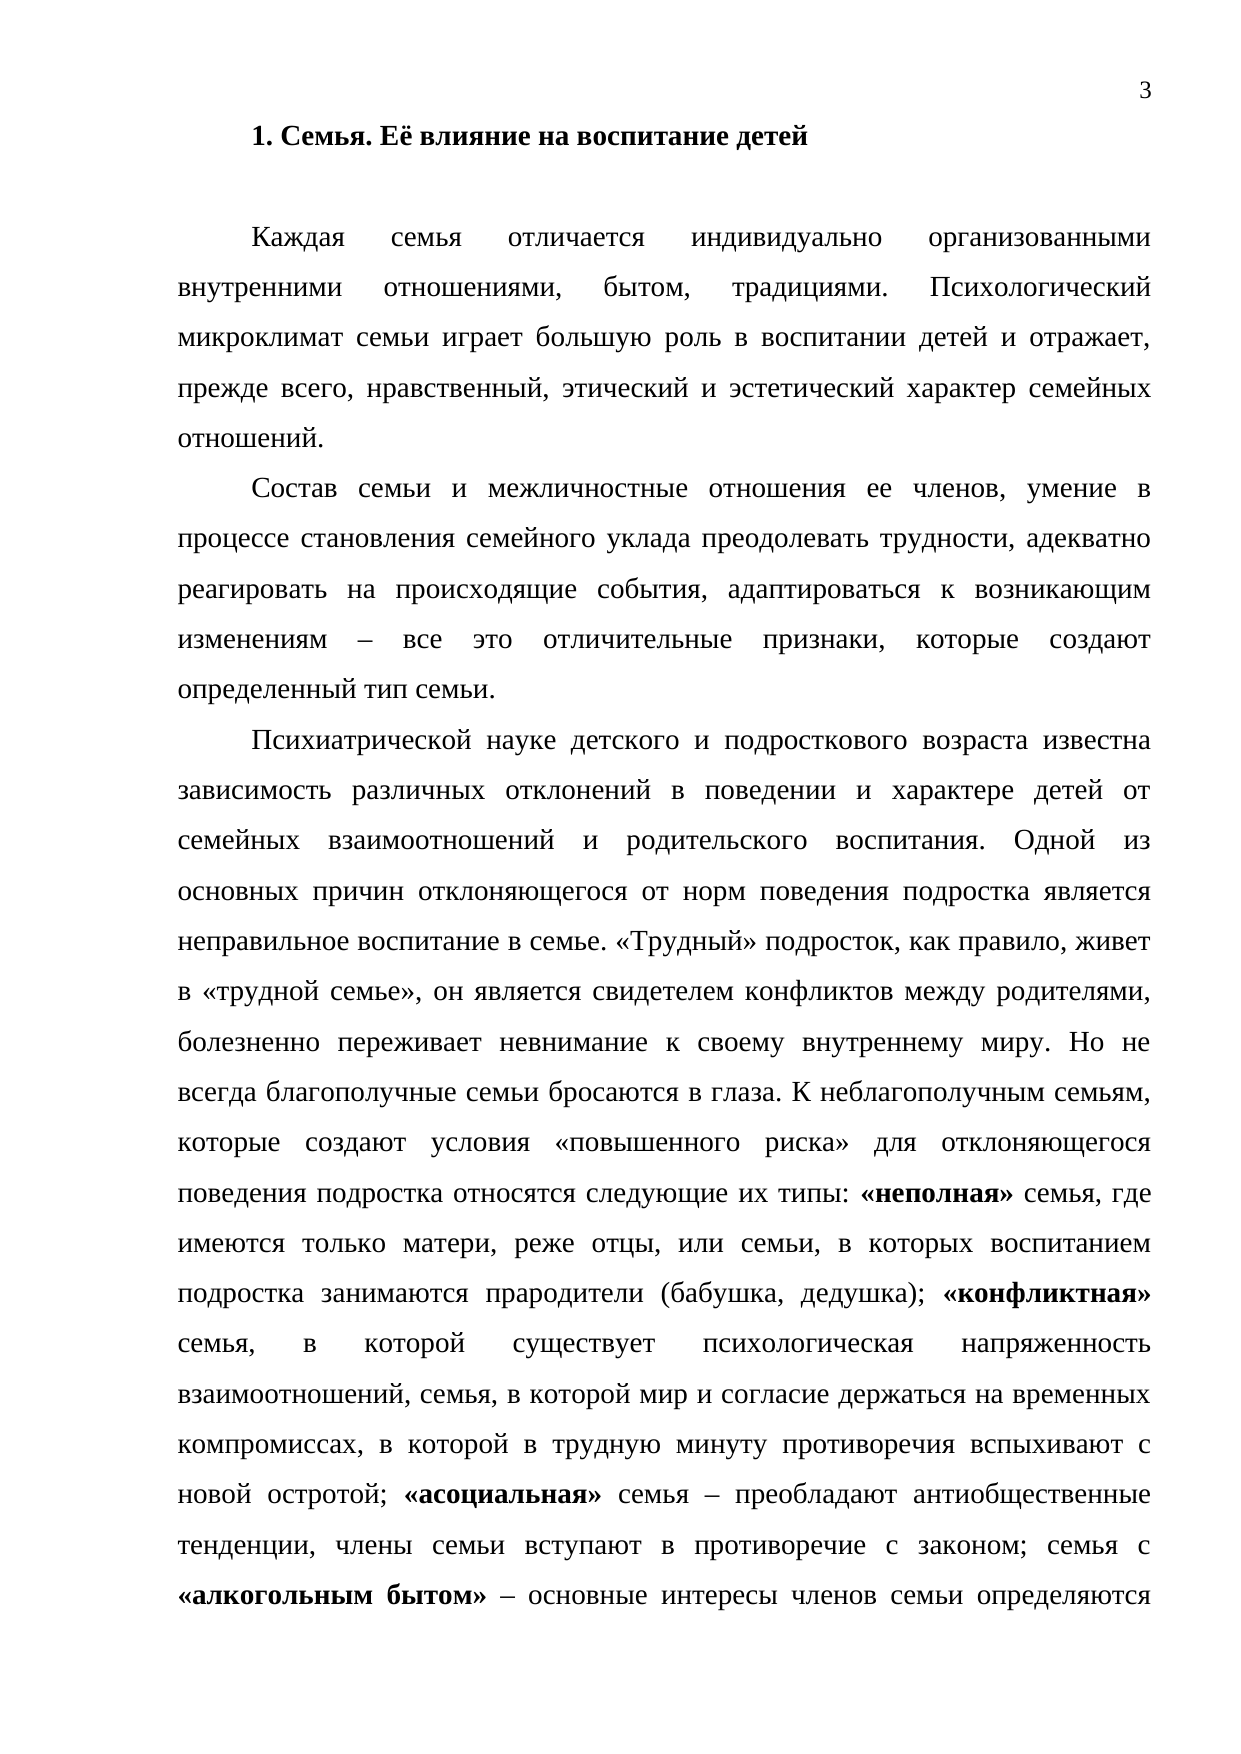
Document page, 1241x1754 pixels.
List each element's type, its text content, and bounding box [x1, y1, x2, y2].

text Состав семьи и межличностные отношения ее членов, умение в процессе становления семейного уклада преодолевать трудности, адекватно реагировать на происходящие события, адаптироваться к возникающим изменениям – все это отличительные признаки, которые создают определенный тип семьи. [177, 470, 1152, 705]
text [177, 722, 1152, 1611]
text Каждая семья отличается индивидуально организованными внутренними отношениями, бытом, традициями. Психологический микроклимат семьи играет большую роль в воспитании детей и отражает, прежде всего, нравственный, этический и эстетический характер семейных отношений. [177, 219, 1152, 453]
text 1. Семья. Её влияние на воспитание детей [177, 118, 1152, 152]
